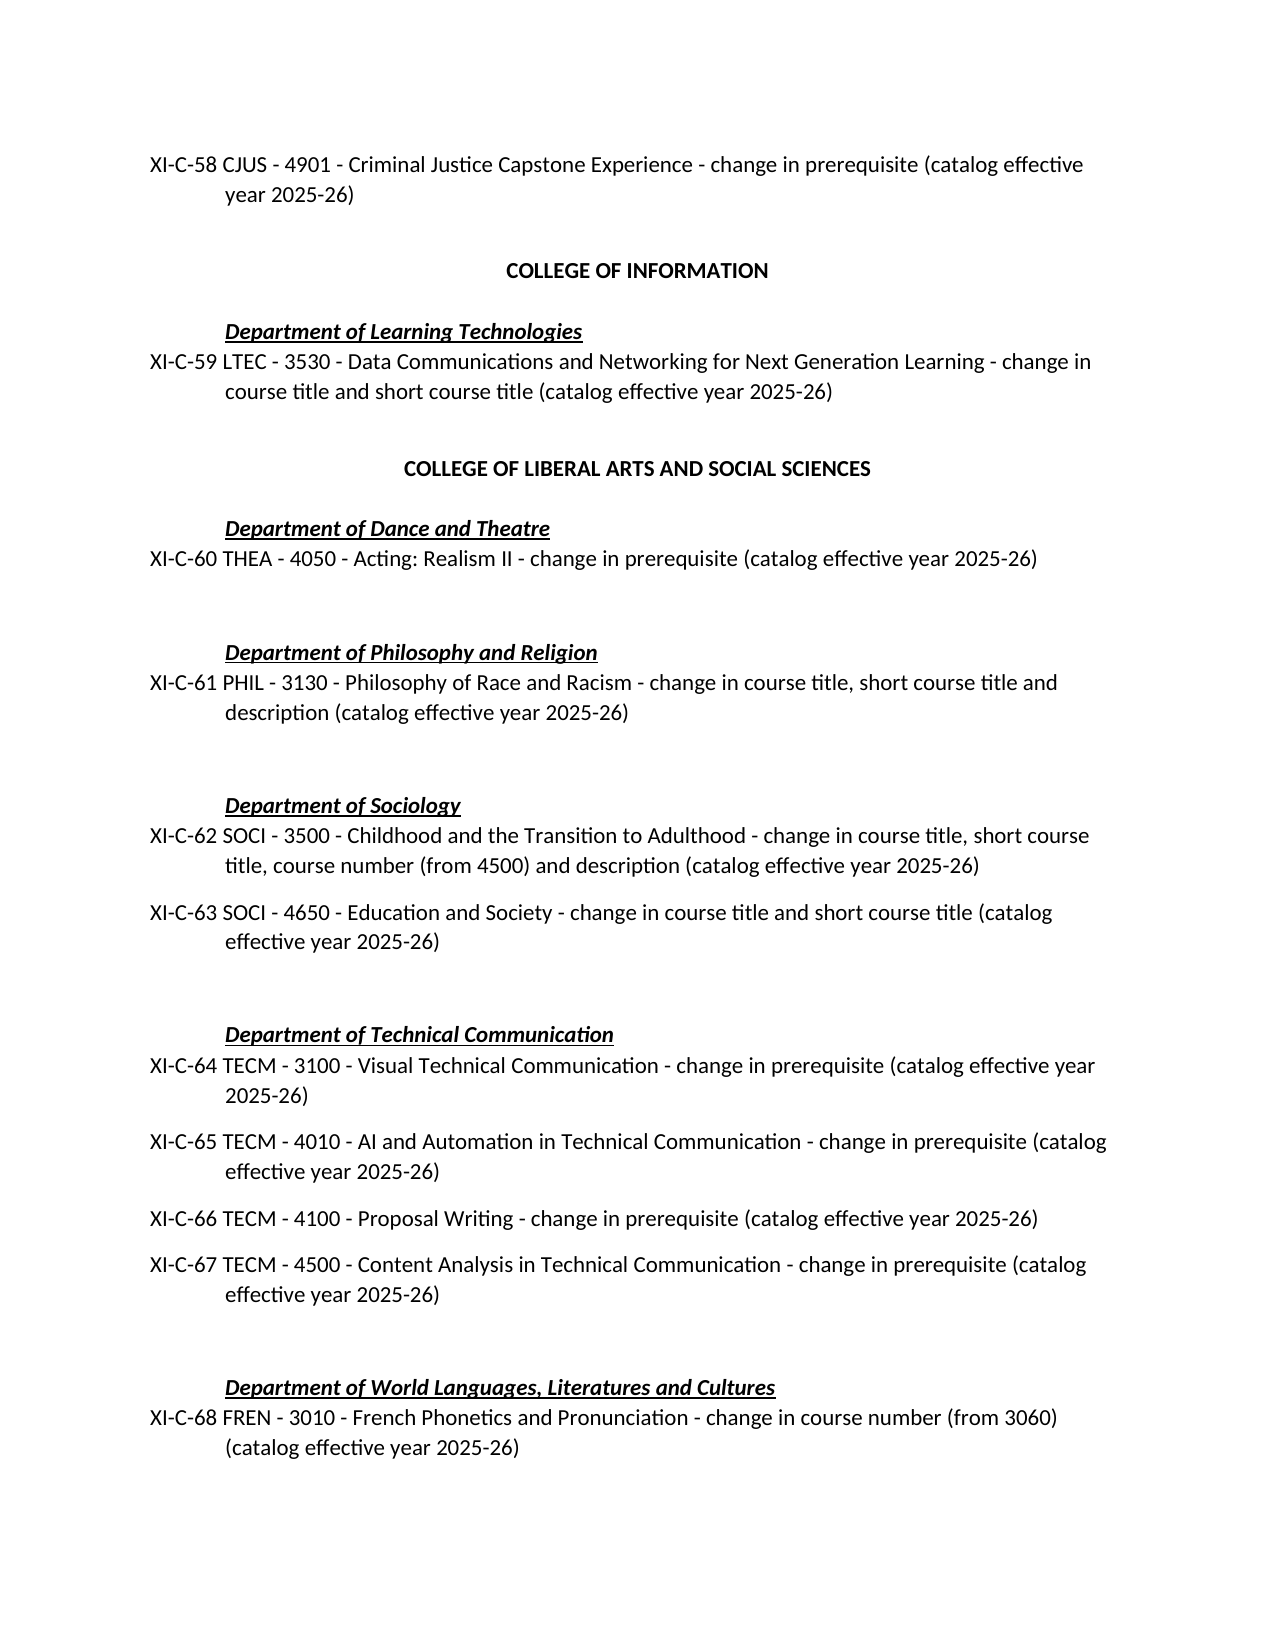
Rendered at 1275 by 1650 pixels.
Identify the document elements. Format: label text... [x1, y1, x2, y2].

text Department of Learning Technologies [225, 317, 1125, 345]
text Department of Philosophy and Religion [225, 638, 1125, 666]
text XI-C-59 LTEC - 3530 - Data Communications and Networking for Next Generation Learning - change in course title and short course title (catalog effective year 2025-26) [150, 347, 1125, 405]
text Department of Dance and Theatre [225, 514, 1125, 542]
text XI-C-61 PHIL - 3130 - Philosophy of Race and Racism - change in course title, short course title and description (catalog effective year 2025-26) [150, 668, 1125, 726]
text Department of World Languages, Literatures and Cultures [225, 1373, 1125, 1401]
text COLLEGE OF Liberal Arts and Social Sciences [150, 454, 1125, 482]
text XI-C-58 CJUS - 4901 - Criminal Justice Capstone Experience - change in prerequisite (catalog effective year 2025-26) [150, 150, 1125, 208]
text XI-C-62 SOCI - 3500 - Childhood and the Transition to Adulthood - change in course title, short course title, course number (from 4500) and description (catalog effective year 2025-26) [150, 821, 1125, 879]
text XI-C-60 THEA - 4050 - Acting: Realism II - change in prerequisite (catalog effective year 2025-26) [150, 544, 1125, 573]
text XI-C-63 SOCI - 4650 - Education and Society - change in course title and short course title (catalog effective year 2025-26) [150, 898, 1125, 956]
text XI-C-66 TECM - 4100 - Proposal Writing - change in prerequisite (catalog effective year 2025-26) [150, 1204, 1125, 1232]
text XI-C-67 TECM - 4500 - Content Analysis in Technical Communication - change in prerequisite (catalog effective year 2025-26) [150, 1250, 1125, 1308]
text XI-C-65 TECM - 4010 - AI and Automation in Technical Communication - change in prerequisite (catalog effective year 2025-26) [150, 1127, 1125, 1185]
text Department of Technical Communication [225, 1021, 1125, 1049]
text COLLEGE OF Information [150, 257, 1125, 285]
text XI-C-68 FREN - 3010 - French Phonetics and Pronunciation - change in course number (from 3060) (catalog effective year 2025-26) [150, 1403, 1125, 1461]
text XI-C-64 TECM - 3100 - Visual Technical Communication - change in prerequisite (catalog effective year 2025-26) [150, 1051, 1125, 1109]
text Department of Sociology [225, 791, 1125, 819]
